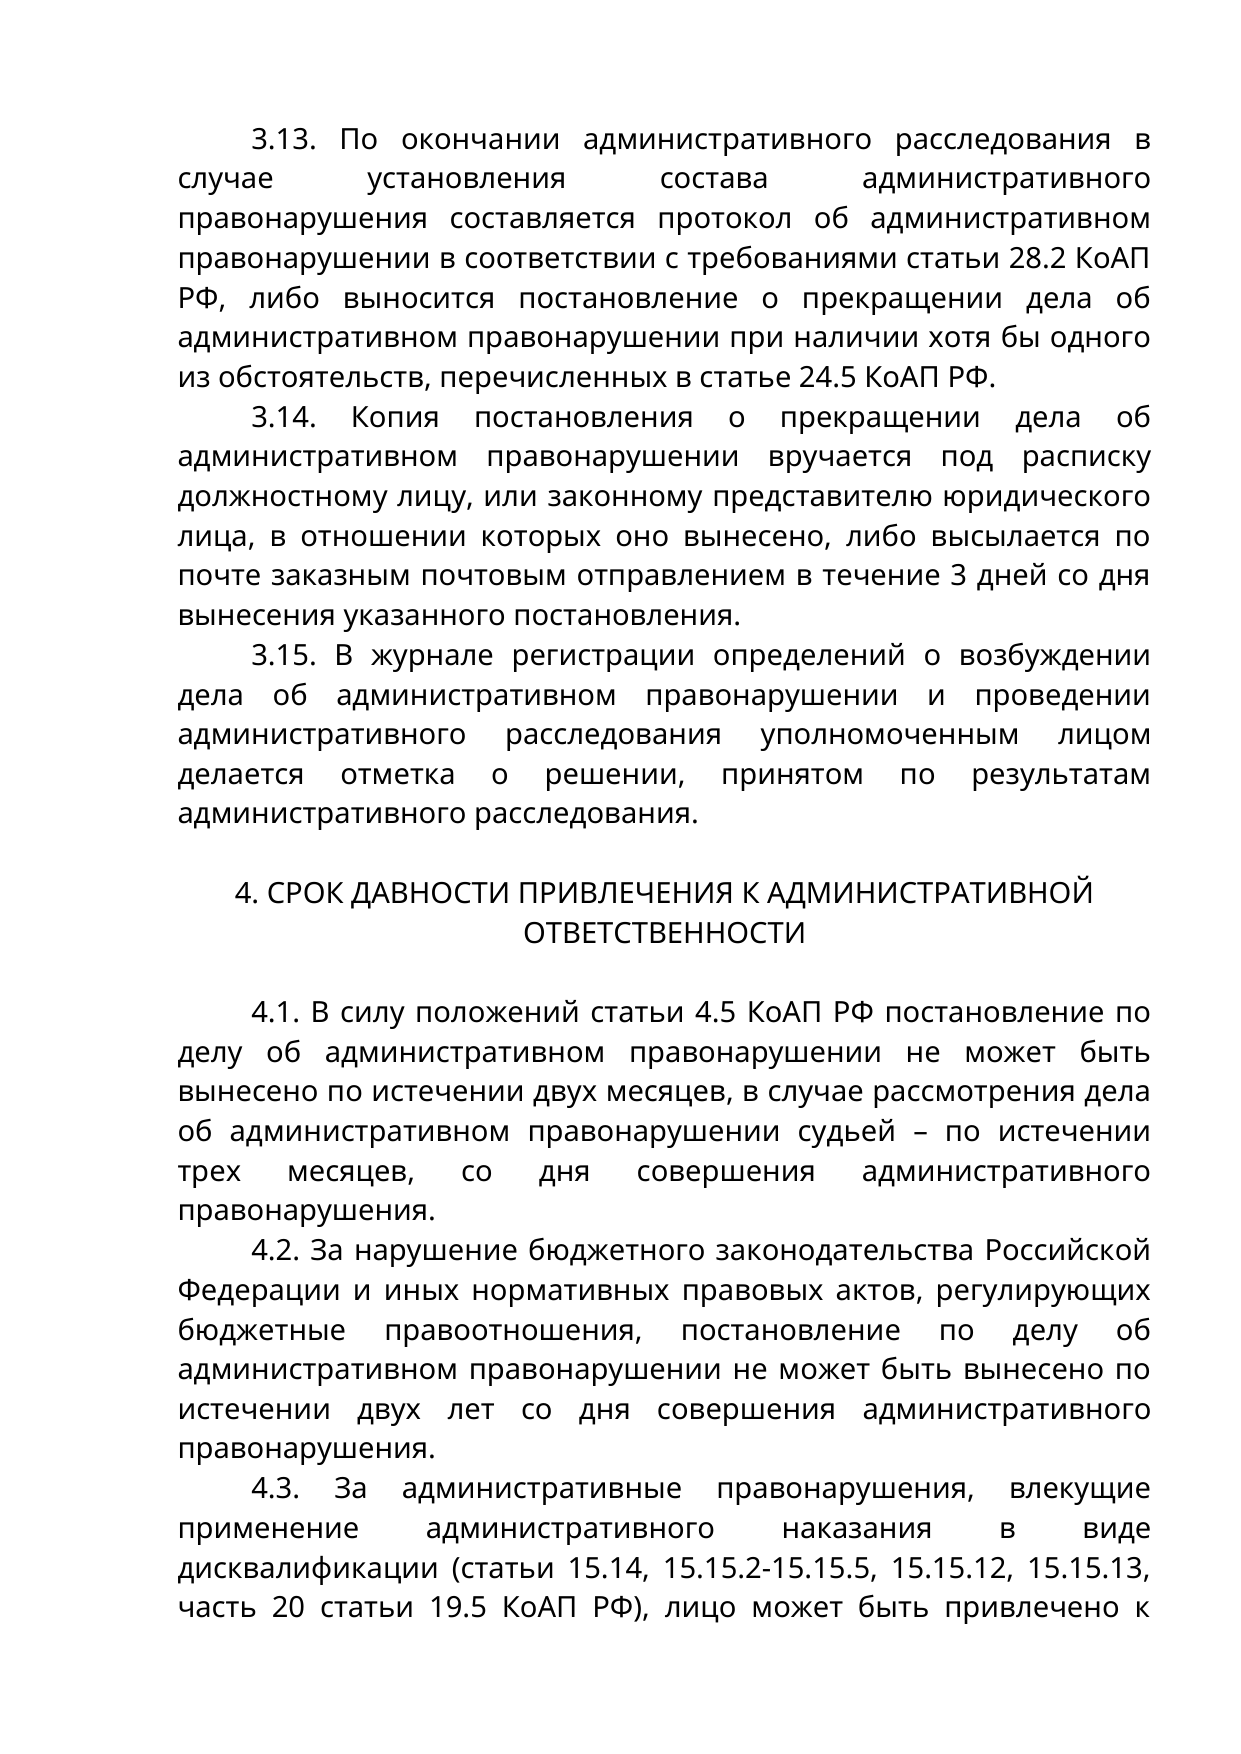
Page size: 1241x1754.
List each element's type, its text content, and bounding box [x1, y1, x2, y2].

text 4.2. За нарушение бюджетного законодательства Российской Федерации и иных нормативных правовых актов, регулирующих бюджетные правоотношения, постановление по делу об административном правонарушении не может быть вынесено по истечении двух лет со дня совершения административного правонарушения. [177, 1229, 1152, 1467]
text 4.1. В силу положений статьи 4.5 КоАП РФ постановление по делу об административном правонарушении не может быть вынесено по истечении двух месяцев, в случае рассмотрения дела об административном правонарушении судьей – по истечении трех месяцев, со дня совершения административного правонарушения. [177, 991, 1152, 1229]
text 4. СРОК ДАВНОСТИ ПРИВЛЕЧЕНИЯ К АДМИНИСТРАТИВНОЙ ОТВЕТСТВЕННОСТИ [177, 872, 1152, 952]
text 3.14. Копия постановления о прекращении дела об административном правонарушении вручается под расписку должностному лицу, или законному представителю юридического лица, в отношении которых оно вынесено, либо высылается по почте заказным почтовым отправлением в течение 3 дней со дня вынесения указанного постановления. [177, 396, 1152, 634]
text 3.13. По окончании административного расследования в случае установления состава административного правонарушения составляется протокол об административном правонарушении в соответствии с требованиями статьи 28.2 КоАП РФ, либо выносится постановление о прекращении дела об административном правонарушении при наличии хотя бы одного из обстоятельств, перечисленных в статье 24.5 КоАП РФ. [177, 118, 1152, 396]
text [177, 1467, 1152, 1626]
text 3.15. В журнале регистрации определений о возбуждении дела об административном правонарушении и проведении административного расследования уполномоченным лицом делается отметка о решении, принятом по результатам административного расследования. [177, 634, 1152, 832]
